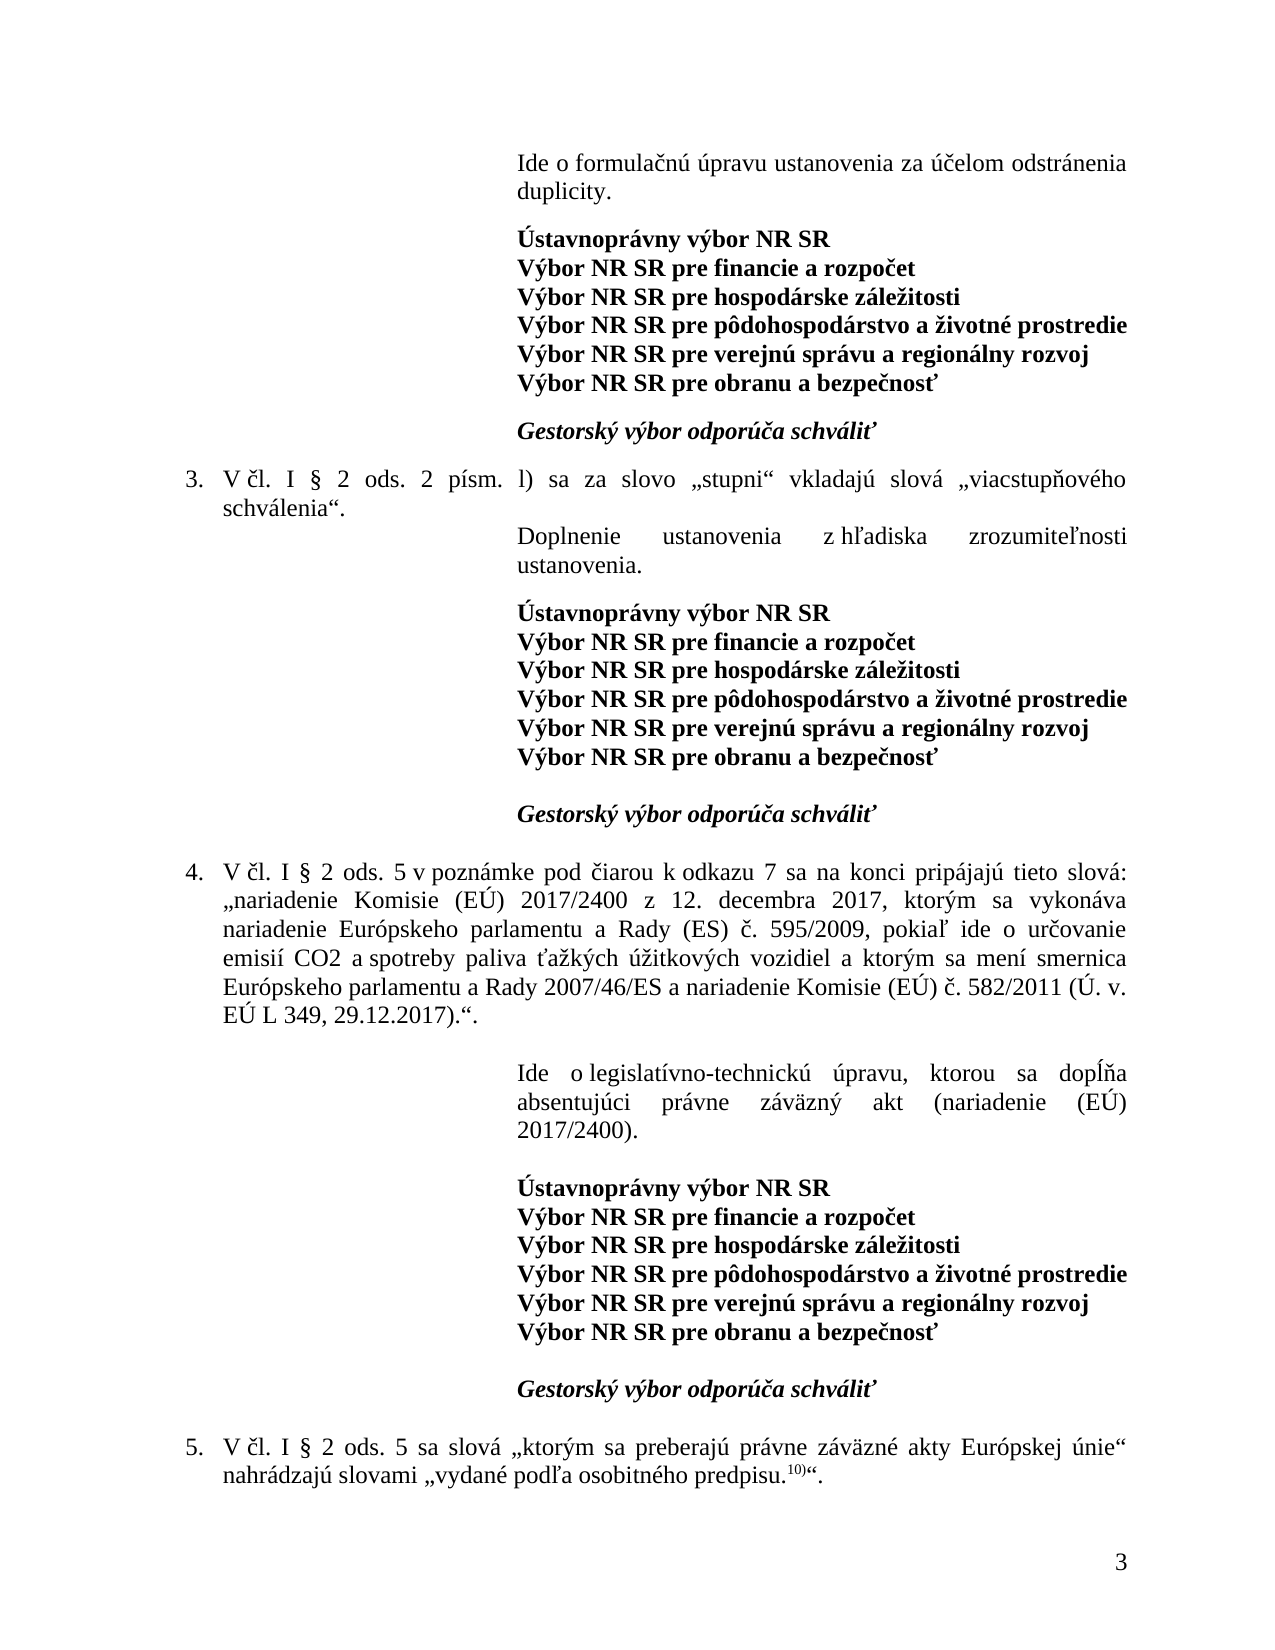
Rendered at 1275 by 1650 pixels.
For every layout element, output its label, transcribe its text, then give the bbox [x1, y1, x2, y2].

text Gestorský výbor odporúča schváliť [517, 1374, 1127, 1403]
text Výbor NR SR pre financie a rozpočet [517, 1202, 1127, 1231]
text Výbor NR SR pre verejnú správu a regionálny rozvoj [517, 713, 1127, 742]
text Výbor NR SR pre hospodárske záležitosti [517, 656, 1127, 684]
text Výbor NR SR pre obranu a bezpečnosť [517, 742, 1127, 771]
list Ide o formulačnú úpravu ustanovenia za účelom odstránenia duplicity. [517, 148, 1127, 205]
text Výbor NR SR pre hospodárske záležitosti [517, 1231, 1127, 1259]
text Ústavnoprávny výbor NR SR [517, 1173, 1127, 1202]
text Výbor NR SR pre pôdohospodárstvo a životné prostredie [517, 684, 1127, 713]
list V čl. I § 2 ods. 2 písm. l) sa za slovo „stupni“ vkladajú slová „viacstupňového schválenia“. [185, 464, 1127, 521]
text Výbor NR SR pre pôdohospodárstvo a životné prostredie [517, 311, 1127, 339]
text Ústavnoprávny výbor NR SR [517, 224, 1127, 253]
text Výbor NR SR pre hospodárske záležitosti [517, 282, 1127, 311]
text Výbor NR SR pre financie a rozpočet [517, 627, 1127, 656]
text Výbor NR SR pre verejnú správu a regionálny rozvoj [517, 1288, 1127, 1317]
text Ústavnoprávny výbor NR SR [517, 598, 1127, 627]
text Výbor NR SR pre pôdohospodárstvo a životné prostredie [517, 1259, 1127, 1288]
text Gestorský výbor odporúča schváliť [517, 799, 1127, 828]
list V čl. I § 2 ods. 5 v poznámke pod čiarou k odkazu 7 sa na konci pripájajú tieto slová: „nariadenie Komisie (EÚ) 2017/2400 z 12. decembra 2017, ktorým sa vykonáva nariadenie Európskeho parlamentu a Rady (ES) č. 595/2009, pokiaľ ide o určovanie emisií CO2 a spotreby paliva ťažkých úžitkových vozidiel a ktorým sa mení smernica Európskeho parlamentu a Rady 2007/46/ES a nariadenie Komisie (EÚ) č. 582/2011 (Ú. v. EÚ L 349, 29.12.2017).“. [185, 857, 1127, 1029]
text Výbor NR SR pre financie a rozpočet [517, 253, 1127, 282]
text Doplnenie ustanovenia z hľadiska zrozumiteľnosti ustanovenia. [517, 521, 1127, 579]
text Výbor NR SR pre obranu a bezpečnosť [517, 368, 1127, 397]
list V čl. I § 2 ods. 5 sa slová „ktorým sa preberajú právne záväzné akty Európskej únie“ nahrádzajú slovami „vydané podľa osobitného predpisu.10)“. [185, 1432, 1127, 1489]
text Výbor NR SR pre verejnú správu a regionálny rozvoj [517, 339, 1127, 368]
text Výbor NR SR pre obranu a bezpečnosť [517, 1317, 1127, 1346]
text Ide o legislatívno-technickú úpravu, ktorou sa dopĺňa absentujúci právne záväzný akt (nariadenie (EÚ) 2017/2400). [517, 1058, 1127, 1144]
text Gestorský výbor odporúča schváliť [517, 416, 1127, 445]
